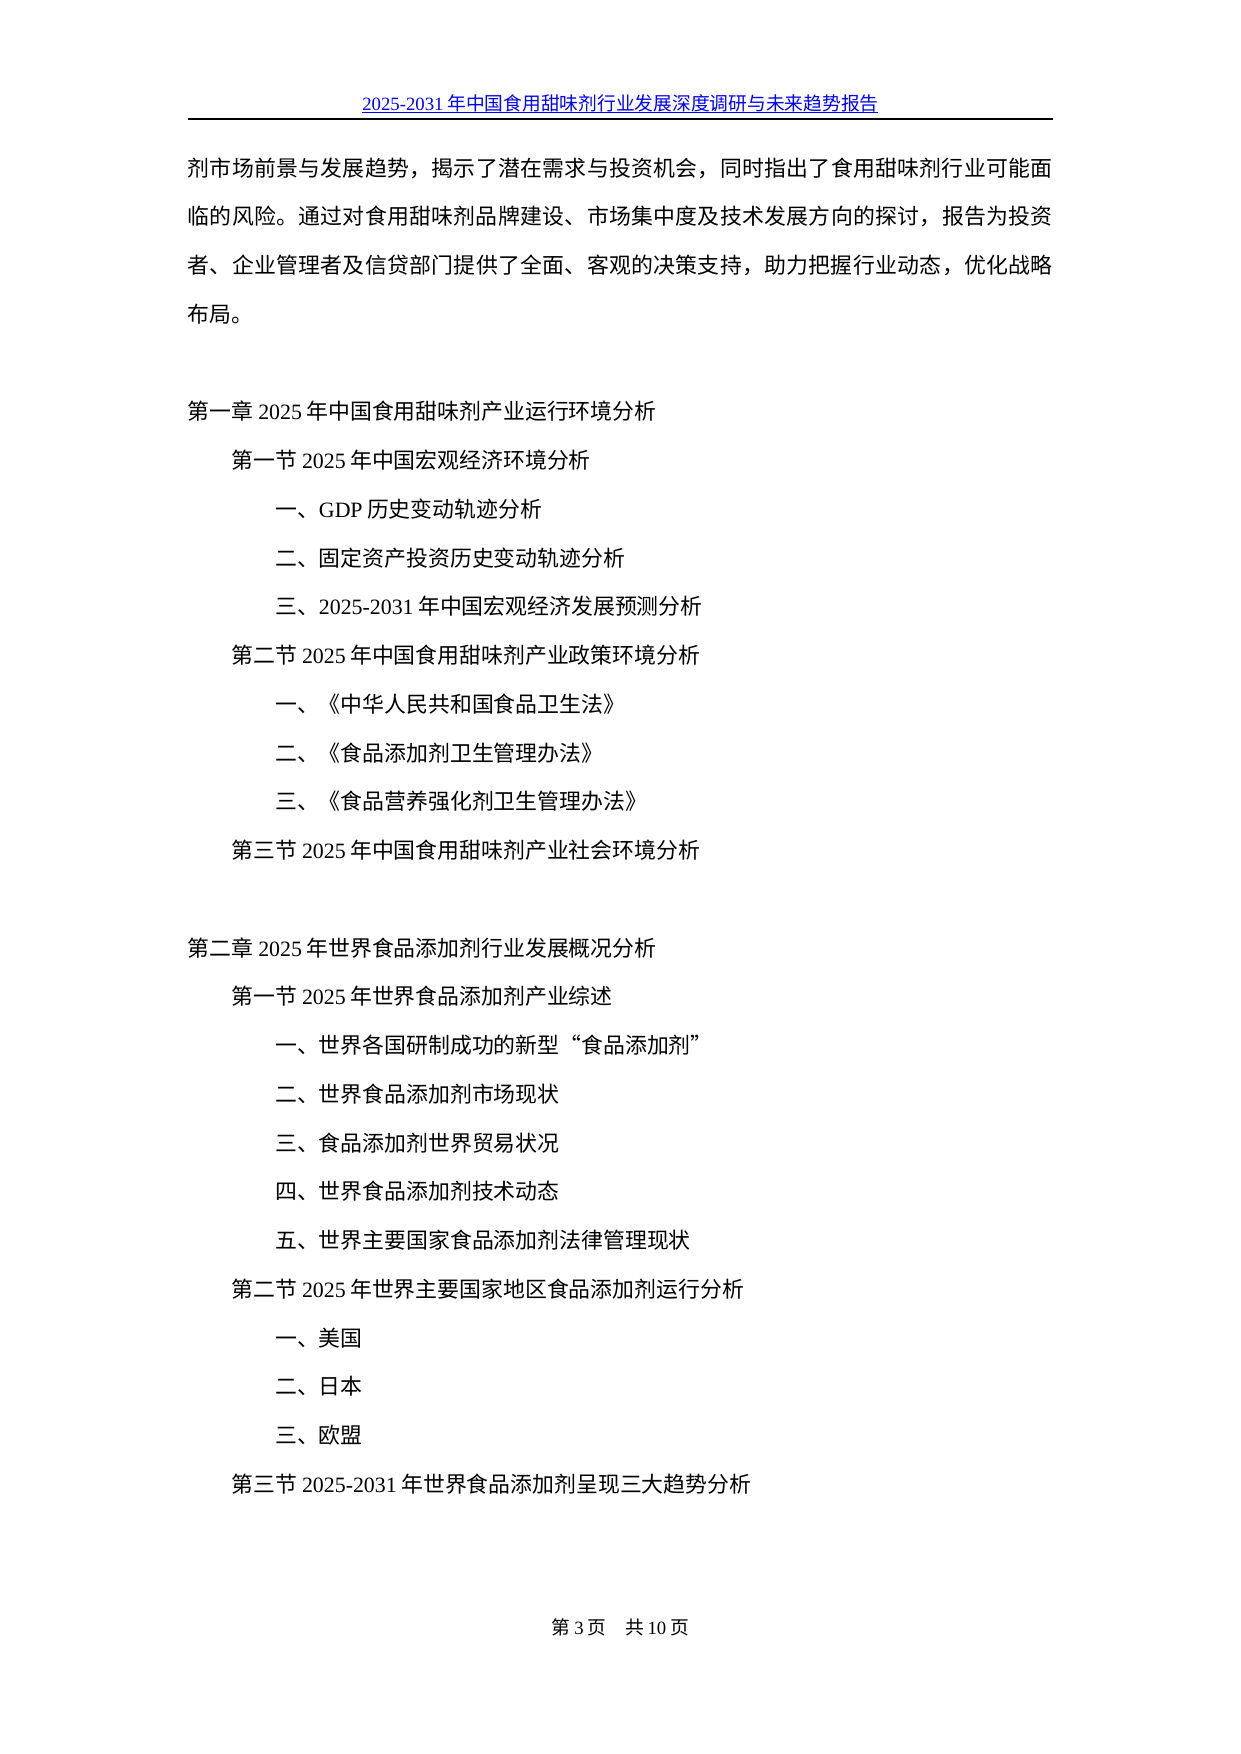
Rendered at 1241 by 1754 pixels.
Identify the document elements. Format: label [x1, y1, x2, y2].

text [187, 150, 1053, 1499]
